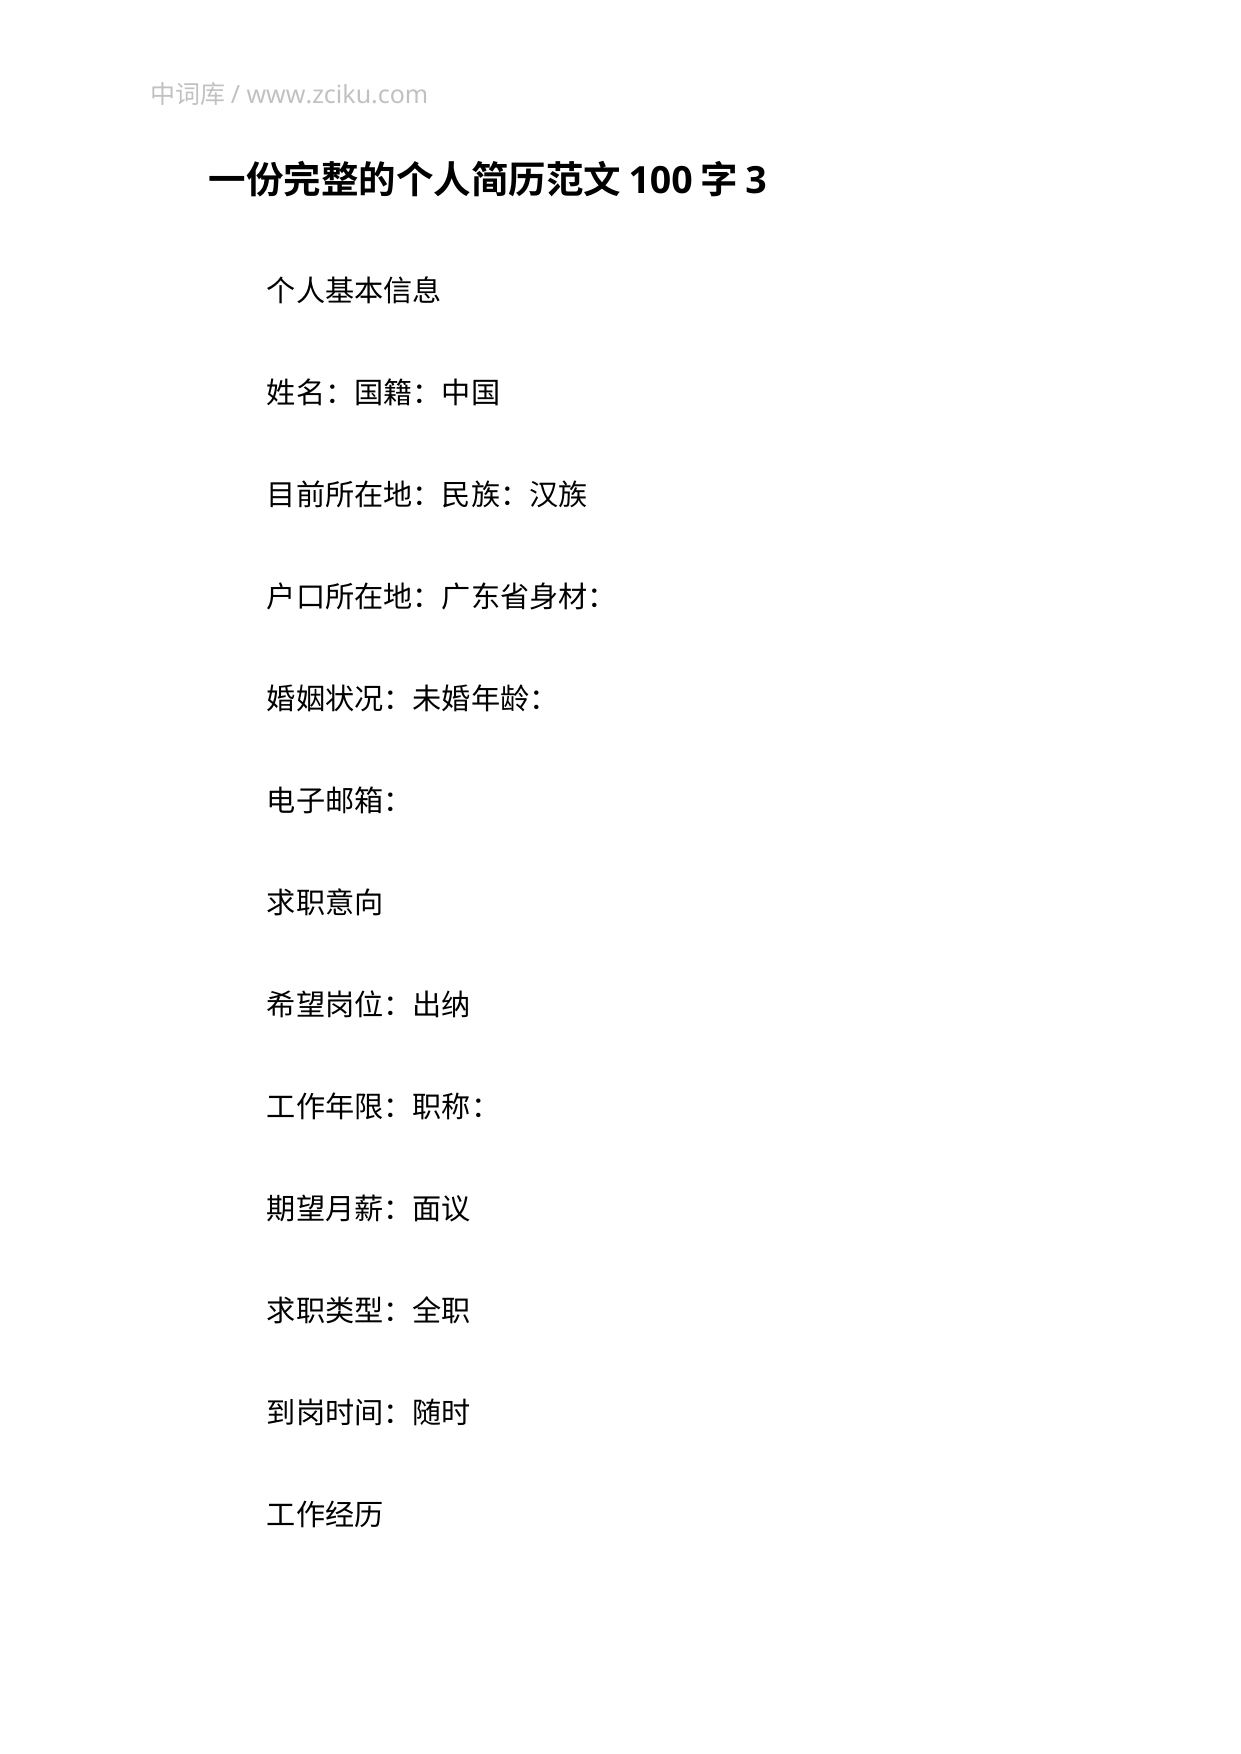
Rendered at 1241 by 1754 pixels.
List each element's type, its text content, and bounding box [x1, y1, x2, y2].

text 工作经历 [150, 1491, 1090, 1534]
text 希望岗位：出纳 [150, 981, 1090, 1024]
text 期望月薪：面议 [150, 1185, 1090, 1228]
text 工作年限：职称： [150, 1083, 1090, 1126]
text 到岗时间：随时 [150, 1389, 1090, 1432]
text 求职意向 [150, 879, 1090, 922]
text 户口所在地：广东省身材： [150, 573, 1090, 616]
text 姓名：国籍：中国 [150, 369, 1090, 412]
text 个人基本信息 [150, 268, 1090, 310]
text 求职类型：全职 [150, 1287, 1090, 1330]
text 电子邮箱： [150, 777, 1090, 820]
text 一份完整的个人简历范文100字3 [150, 150, 1090, 204]
text 婚姻状况：未婚年龄： [150, 676, 1090, 718]
text 目前所在地：民族：汉族 [150, 472, 1090, 514]
